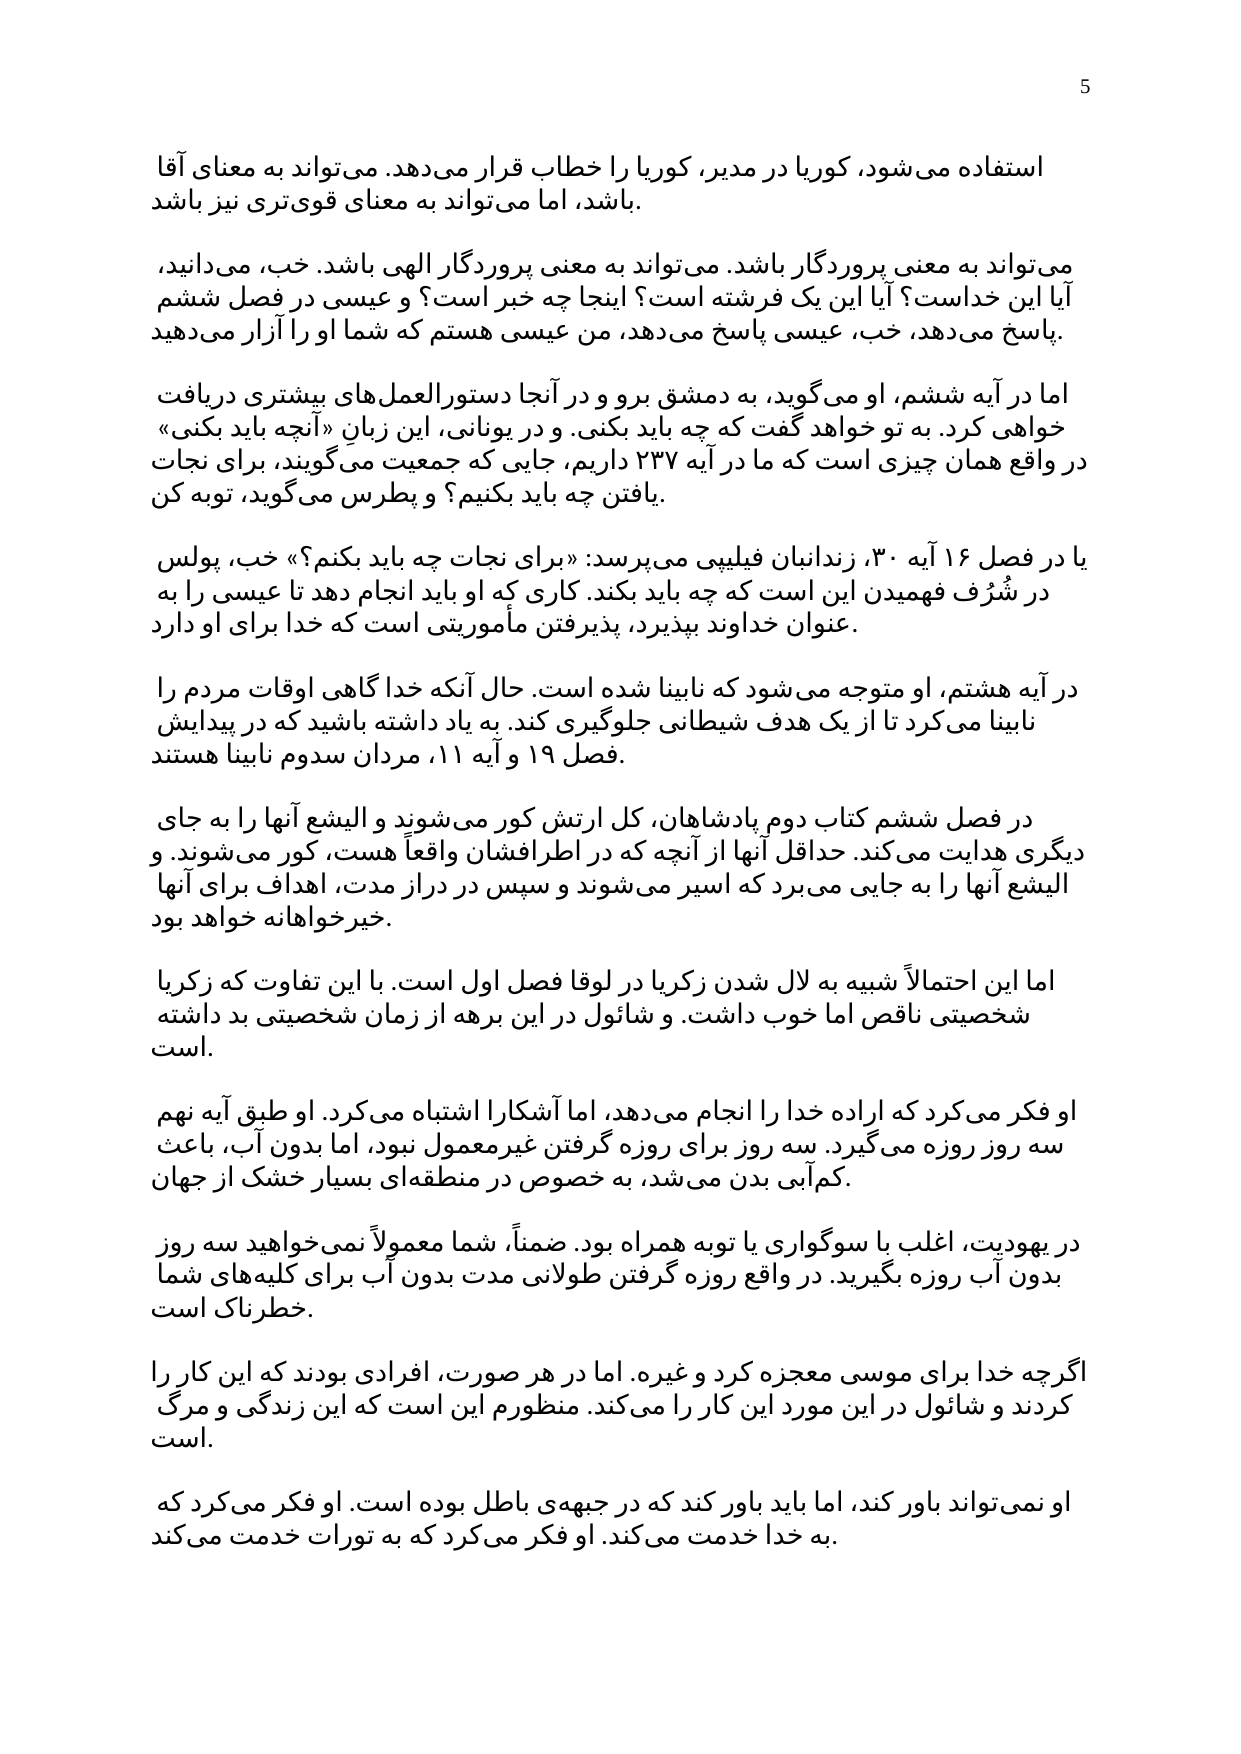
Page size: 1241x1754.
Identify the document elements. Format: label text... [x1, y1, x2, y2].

text او نمی‌تواند باور کند، اما باید باور کند که در جبهه‌ی باطل بوده است. او فکر می‌کرد که به خدا خدمت می‌کند. او فکر می‌کرد که به تورات خدمت می‌کند. [150, 1485, 1090, 1551]
text در آیه هشتم، او متوجه می‌شود که نابینا شده است. حال آنکه خدا گاهی اوقات مردم را نابینا می‌کرد تا از یک هدف شیطانی جلوگیری کند. به یاد داشته باشید که در پیدایش فصل ۱۹ و آیه ۱۱، مردان سدوم نابینا هستند. [150, 671, 1090, 770]
text در یهودیت، اغلب با سوگواری یا توبه همراه بود. ضمناً، شما معمولاً نمی‌خواهید سه روز بدون آب روزه بگیرید. در واقع روزه گرفتن طولانی مدت بدون آب برای کلیه‌های شما خطرناک است. [150, 1225, 1090, 1324]
text در فصل ششم کتاب دوم پادشاهان، کل ارتش کور می‌شوند و الیشع آنها را به جای دیگری هدایت می‌کند. حداقل آنها از آنچه که در اطرافشان واقعاً هست، کور می‌شوند. و الیشع آنها را به جایی می‌برد که اسیر می‌شوند و سپس در دراز مدت، اهداف برای آنها خیرخواهانه خواهد بود. [150, 801, 1090, 933]
text یا در فصل ۱۶ آیه ۳۰، زندانبان فیلیپی می‌پرسد: «برای نجات چه باید بکنم؟» خب، پولس در شُرُف فهمیدن این است که چه باید بکند. کاری که او باید انجام دهد تا عیسی را به عنوان خداوند بپذیرد، پذیرفتن مأموریتی است که خدا برای او دارد. [150, 541, 1090, 640]
text می‌تواند به معنی پروردگار باشد. می‌تواند به معنی پروردگار الهی باشد. خب، می‌دانید، آیا این خداست؟ آیا این یک فرشته است؟ اینجا چه خبر است؟ و عیسی در فصل ششم پاسخ می‌دهد، خب، عیسی پاسخ می‌دهد، من عیسی هستم که شما او را آزار می‌دهید. [150, 247, 1090, 346]
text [150, 150, 1090, 216]
text اگرچه خدا برای موسی معجزه کرد و غیره. اما در هر صورت، افرادی بودند که این کار را کردند و شائول در این مورد این کار را می‌کند. منظورم این است که این زندگی و مرگ است. [150, 1355, 1090, 1454]
text اما در آیه ششم، او می‌گوید، به دمشق برو و در آنجا دستورالعمل‌های بیشتری دریافت خواهی کرد. به تو خواهد گفت که چه باید بکنی. و در یونانی، این زبانِ «آنچه باید بکنی» در واقع همان چیزی است که ما در آیه ۲۳۷ داریم، جایی که جمعیت می‌گویند، برای نجات یافتن چه باید بکنیم؟ و پطرس می‌گوید، توبه کن. [150, 377, 1090, 509]
text او فکر می‌کرد که اراده خدا را انجام می‌دهد، اما آشکارا اشتباه می‌کرد. او طبق آیه نهم سه روز روزه می‌گیرد. سه روز برای روزه گرفتن غیرمعمول نبود، اما بدون آب، باعث کم‌آبی بدن می‌شد، به خصوص در منطقه‌ای بسیار خشک از جهان. [150, 1094, 1090, 1193]
text اما این احتمالاً شبیه به لال شدن زکریا در لوقا فصل اول است. با این تفاوت که زکریا شخصیتی ناقص اما خوب داشت. و شائول در این برهه از زمان شخصیتی بد داشته است. [150, 964, 1090, 1063]
